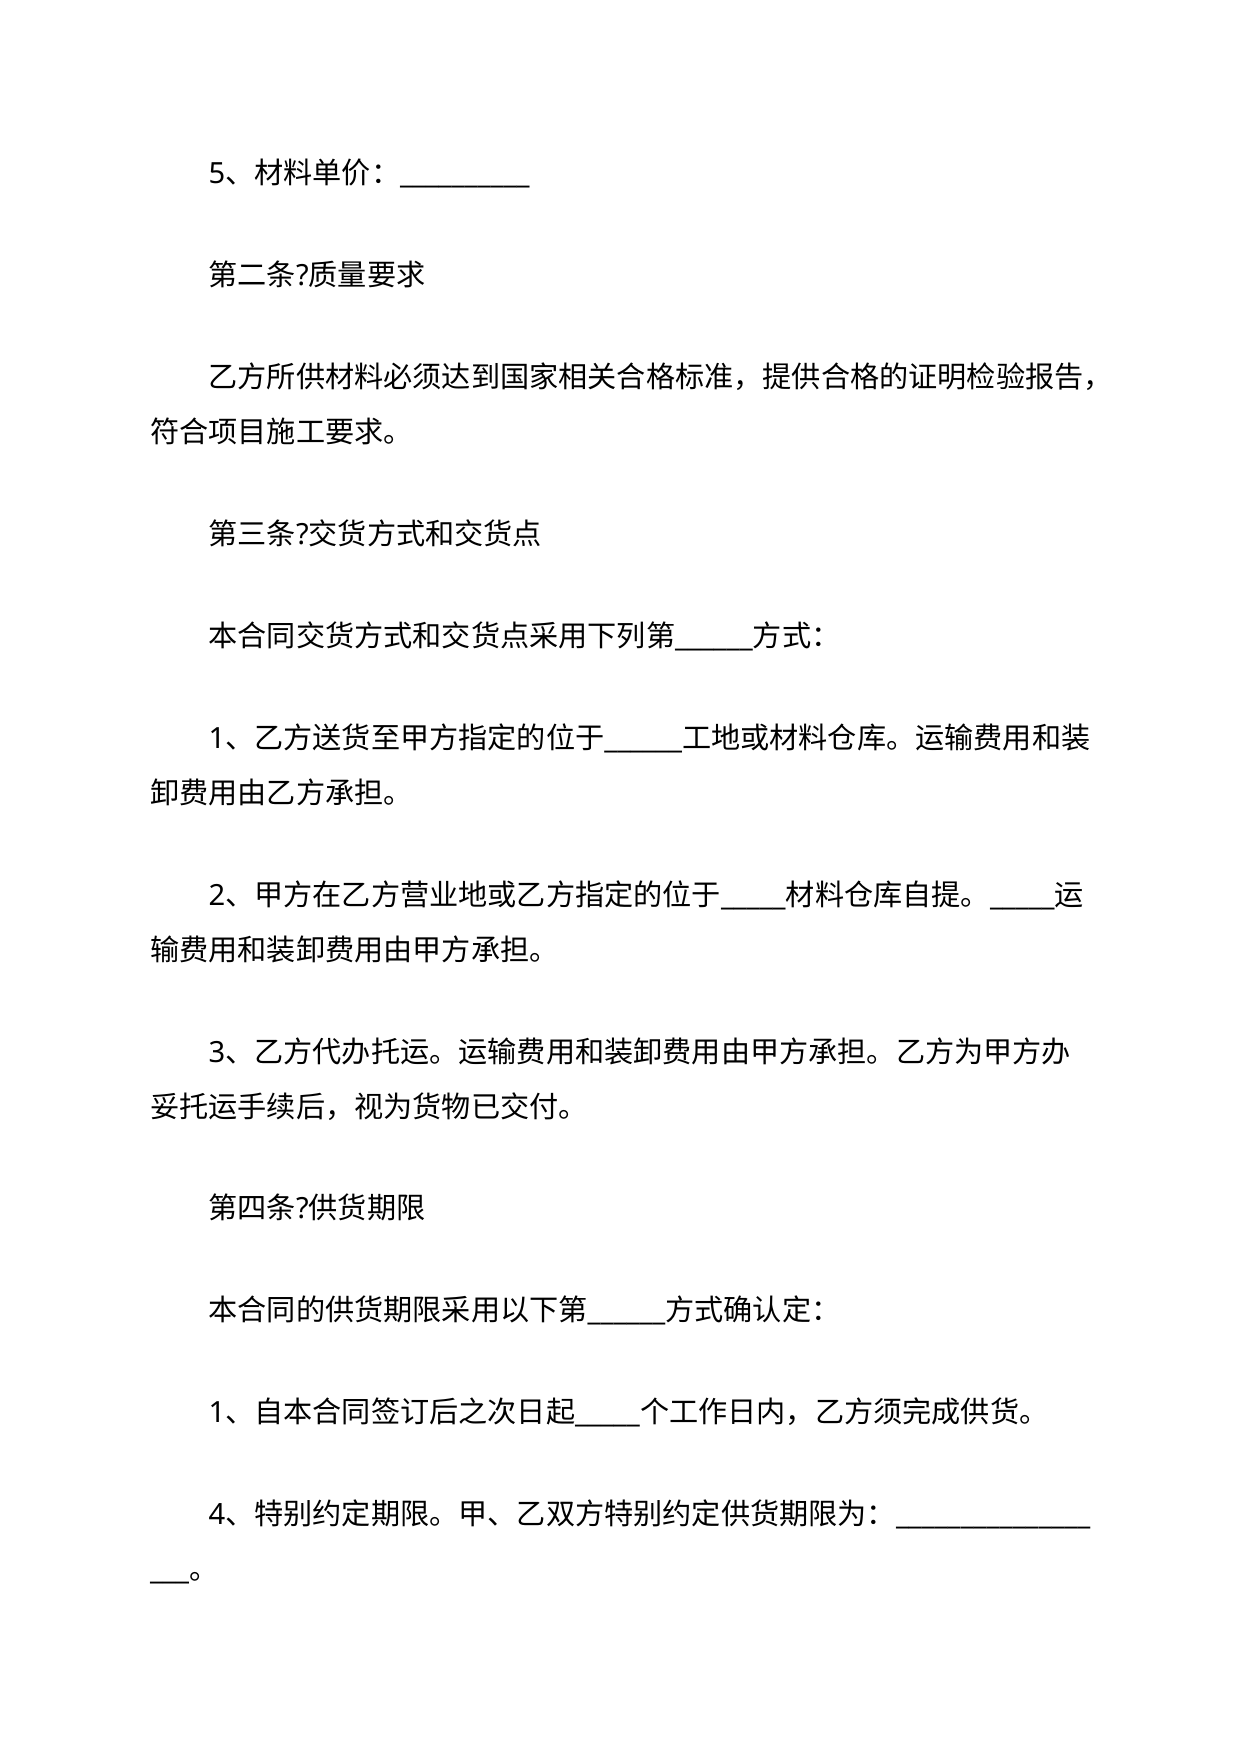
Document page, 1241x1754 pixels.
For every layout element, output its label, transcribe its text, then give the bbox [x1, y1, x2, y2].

text 1、乙方送货至甲方指定的位于______工地或材料仓库。运输费用和装卸费用由乙方承担。 [150, 714, 1090, 812]
text 4、特别约定期限。甲、乙双方特别约定供货期限为：__________________。 [150, 1491, 1090, 1588]
text 1、自本合同签订后之次日起_____个工作日内，乙方须完成供货。 [150, 1389, 1090, 1431]
text 3、乙方代办托运。运输费用和装卸费用由甲方承担。乙方为甲方办妥托运手续后，视为货物已交付。 [150, 1028, 1090, 1125]
text 5、材料单价：__________ [150, 150, 1090, 192]
text 2、甲方在乙方营业地或乙方指定的位于_____材料仓库自提。_____运输费用和装卸费用由甲方承担。 [150, 871, 1090, 969]
text 本合同的供货期限采用以下第______方式确认定： [150, 1287, 1090, 1329]
text 本合同交货方式和交货点采用下列第______方式： [150, 613, 1090, 655]
text 第四条?供货期限 [150, 1185, 1090, 1227]
text 第三条?交货方式和交货点 [150, 511, 1090, 553]
text 第二条?质量要求 [150, 252, 1090, 294]
text 乙方所供材料必须达到国家相关合格标准，提供合格的证明检验报告，符合项目施工要求。 [150, 354, 1090, 451]
